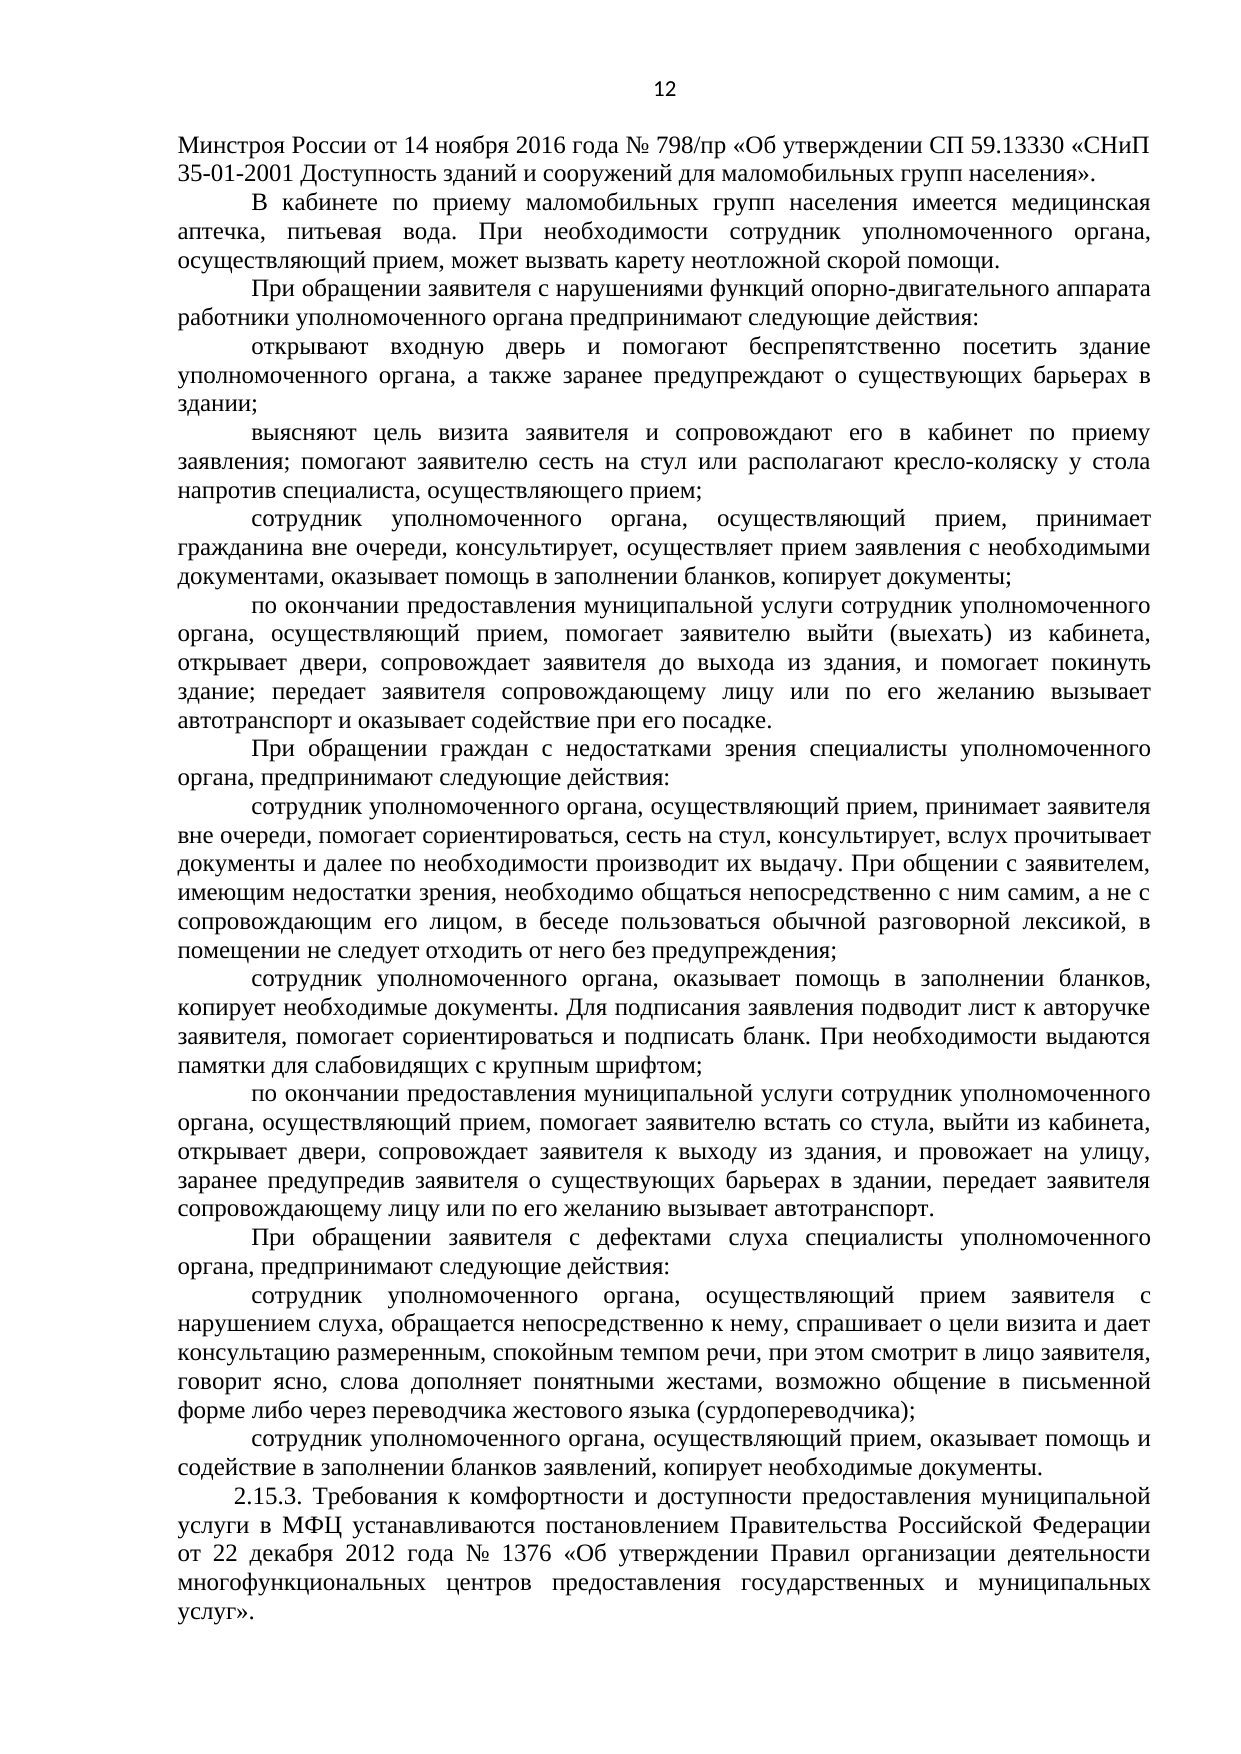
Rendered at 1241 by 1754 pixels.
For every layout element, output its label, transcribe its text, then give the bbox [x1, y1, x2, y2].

text по окончании предоставления муниципальной услуги сотрудник уполномоченного органа, осуществляющий прием, помогает заявителю встать со стула, выйти из кабинета, открывает двери, сопровождает заявителя к выходу из здания, и провожает на улицу, заранее предупредив заявителя о существующих барьерах в здании, передает заявителя сопровождающему лицу или по его желанию вызывает автотранспорт. [177, 1078, 1152, 1222]
text по окончании предоставления муниципальной услуги сотрудник уполномоченного органа, осуществляющий прием, помогает заявителю выйти (выехать) из кабинета, открывает двери, сопровождает заявителя до выхода из здания, и помогает покинуть здание; передает заявителя сопровождающему лицу или по его желанию вызывает автотранспорт и оказывает содействие при его посадке. [177, 590, 1152, 733]
text В кабинете по приему маломобильных групп населения имеется медицинская аптечка, питьевая вода. При необходимости сотрудник уполномоченного органа, осуществляющий прием, может вызвать карету неотложной скорой помощи. [177, 187, 1152, 273]
text сотрудник уполномоченного органа, осуществляющий прием, принимает гражданина вне очереди, консультирует, осуществляет прием заявления с необходимыми документами, оказывает помощь в заполнении бланков, копирует документы; [177, 503, 1152, 590]
text сотрудник уполномоченного органа, осуществляющий прием заявителя с нарушением слуха, обращается непосредственно к нему, спрашивает о цели визита и дает консультацию размеренным, спокойным темпом речи, при этом смотрит в лицо заявителя, говорит ясно, слова дополняет понятными жестами, возможно общение в письменной форме либо через переводчика жестового языка (сурдопереводчика); [177, 1280, 1152, 1423]
text открывают входную дверь и помогают беспрепятственно посетить здание уполномоченного органа, а также заранее предупреждают о существующих барьерах в здании; [177, 331, 1152, 417]
text сотрудник уполномоченного органа, оказывает помощь в заполнении бланков, копирует необходимые документы. Для подписания заявления подводит лист к авторучке заявителя, помогает сориентироваться и подписать бланк. При необходимости выдаются памятки для слабовидящих с крупным шрифтом; [177, 963, 1152, 1078]
text сотрудник уполномоченного органа, осуществляющий прием, оказывает помощь и содействие в заполнении бланков заявлений, копирует необходимые документы. [177, 1423, 1152, 1481]
text При обращении заявителя с дефектами слуха специалисты уполномоченного органа, предпринимают следующие действия: [177, 1222, 1152, 1280]
text При обращении заявителя с нарушениями функций опорно-двигательного аппарата работники уполномоченного органа предпринимают следующие действия: [177, 273, 1152, 331]
text При обращении граждан с недостатками зрения специалисты уполномоченного органа, предпринимают следующие действия: [177, 733, 1152, 791]
text сотрудник уполномоченного органа, осуществляющий прием, принимает заявителя вне очереди, помогает сориентироваться, сесть на стул, консультирует, вслух прочитывает документы и далее по необходимости производит их выдачу. При общении с заявителем, имеющим недостатки зрения, необходимо общаться непосредственно с ним самим, а не с сопровождающим его лицом, в беседе пользоваться обычной разговорной лексикой, в помещении не следует отходить от него без предупреждения; [177, 791, 1152, 963]
text выясняют цель визита заявителя и сопровождают его в кабинет по приему заявления; помогают заявителю сесть на стул или располагают кресло-коляску у стола напротив специалиста, осуществляющего прием; [177, 417, 1152, 503]
text 2.15.3. Требования к комфортности и доступности предоставления муниципальной услуги в МФЦ устанавливаются постановлением Правительства Российской Федерации от 22 декабря 2012 года № 1376 «Об утверждении Правил организации деятельности многофункциональных центров предоставления государственных и муниципальных услуг». [177, 1481, 1152, 1625]
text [177, 130, 1152, 187]
